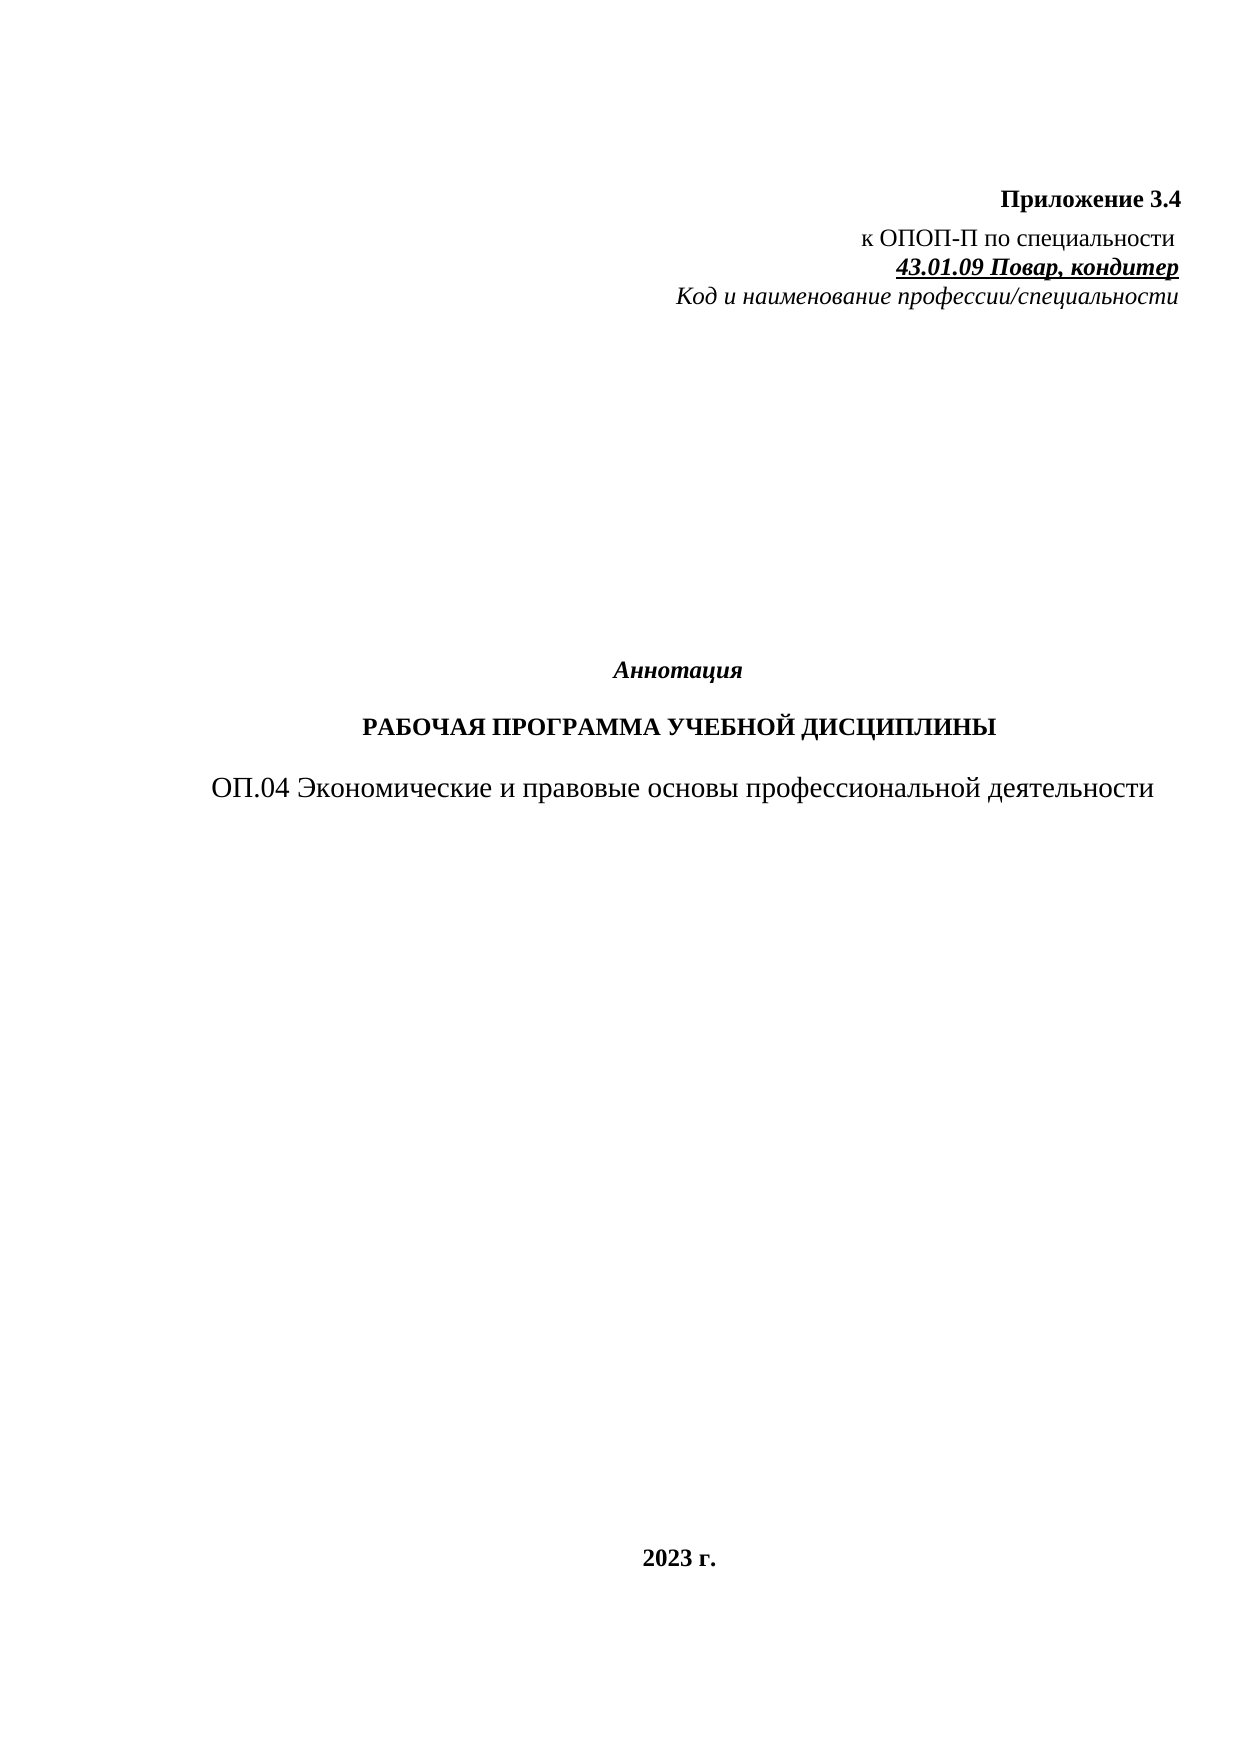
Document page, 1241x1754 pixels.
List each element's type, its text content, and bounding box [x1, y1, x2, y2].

text к ОПОП-П по специальности 43.01.09 Повар, кондитер [177, 223, 1181, 281]
text 2023 г. [177, 1543, 1181, 1572]
text Аннотация [177, 655, 1181, 683]
text ОП.04 Экономические и правовые основы профессиональной деятельности [177, 770, 1181, 803]
text Приложение 3.4 [177, 184, 1181, 213]
text РАБОЧАЯ ПРОГРАММА УЧЕБНОЙ ДИСЦИПЛИНЫ [177, 712, 1181, 741]
text Код и наименование профессии/специальности [177, 281, 1181, 310]
